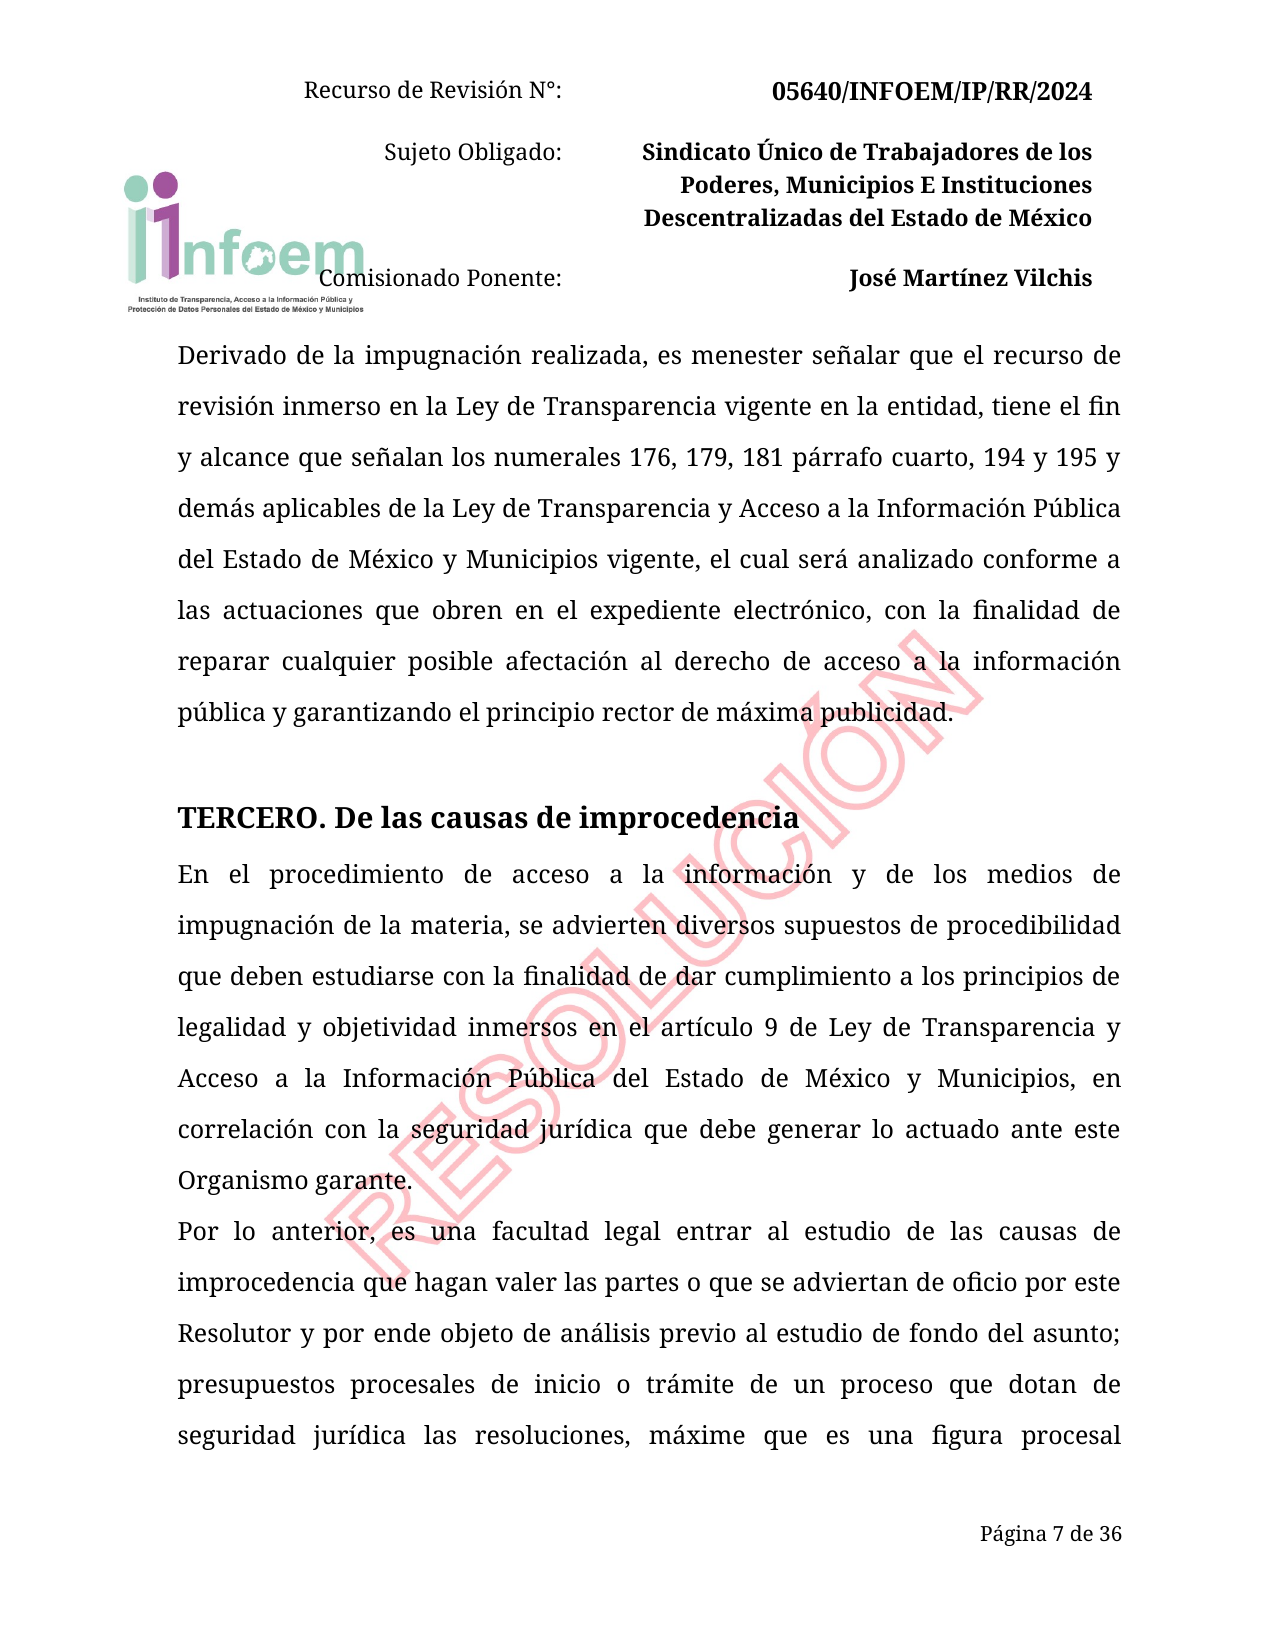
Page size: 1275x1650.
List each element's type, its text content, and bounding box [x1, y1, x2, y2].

picture [5, 111, 1270, 1650]
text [177, 1214, 1122, 1452]
text TERCERO. De las causas de improcedencia [177, 797, 1122, 837]
text En el procedimiento de acceso a la información y de los medios de impugnación de la materia, se advierten diversos supuestos de procedibilidad que deben estudiarse con la finalidad de dar cumplimiento a los principios de legalidad y objetividad inmersos en el artículo 9 de Ley de Transparencia y Acceso a la Información Pública del Estado de México y Municipios, en correlación con la seguridad jurídica que debe generar lo actuado ante este Organismo garante. [177, 857, 1122, 1197]
text Derivado de la impugnación realizada, es menester señalar que el recurso de revisión inmerso en la Ley de Transparencia vigente en la entidad, tiene el fin y alcance que señalan los numerales 176, 179, 181 párrafo cuarto, 194 y 195 y demás aplicables de la Ley de Transparencia y Acceso a la Información Pública del Estado de México y Municipios vigente, el cual será analizado conforme a las actuaciones que obren en el expediente electrónico, con la finalidad de reparar cualquier posible afectación al derecho de acceso a la información pública y garantizando el principio rector de máxima publicidad. [177, 338, 1122, 729]
